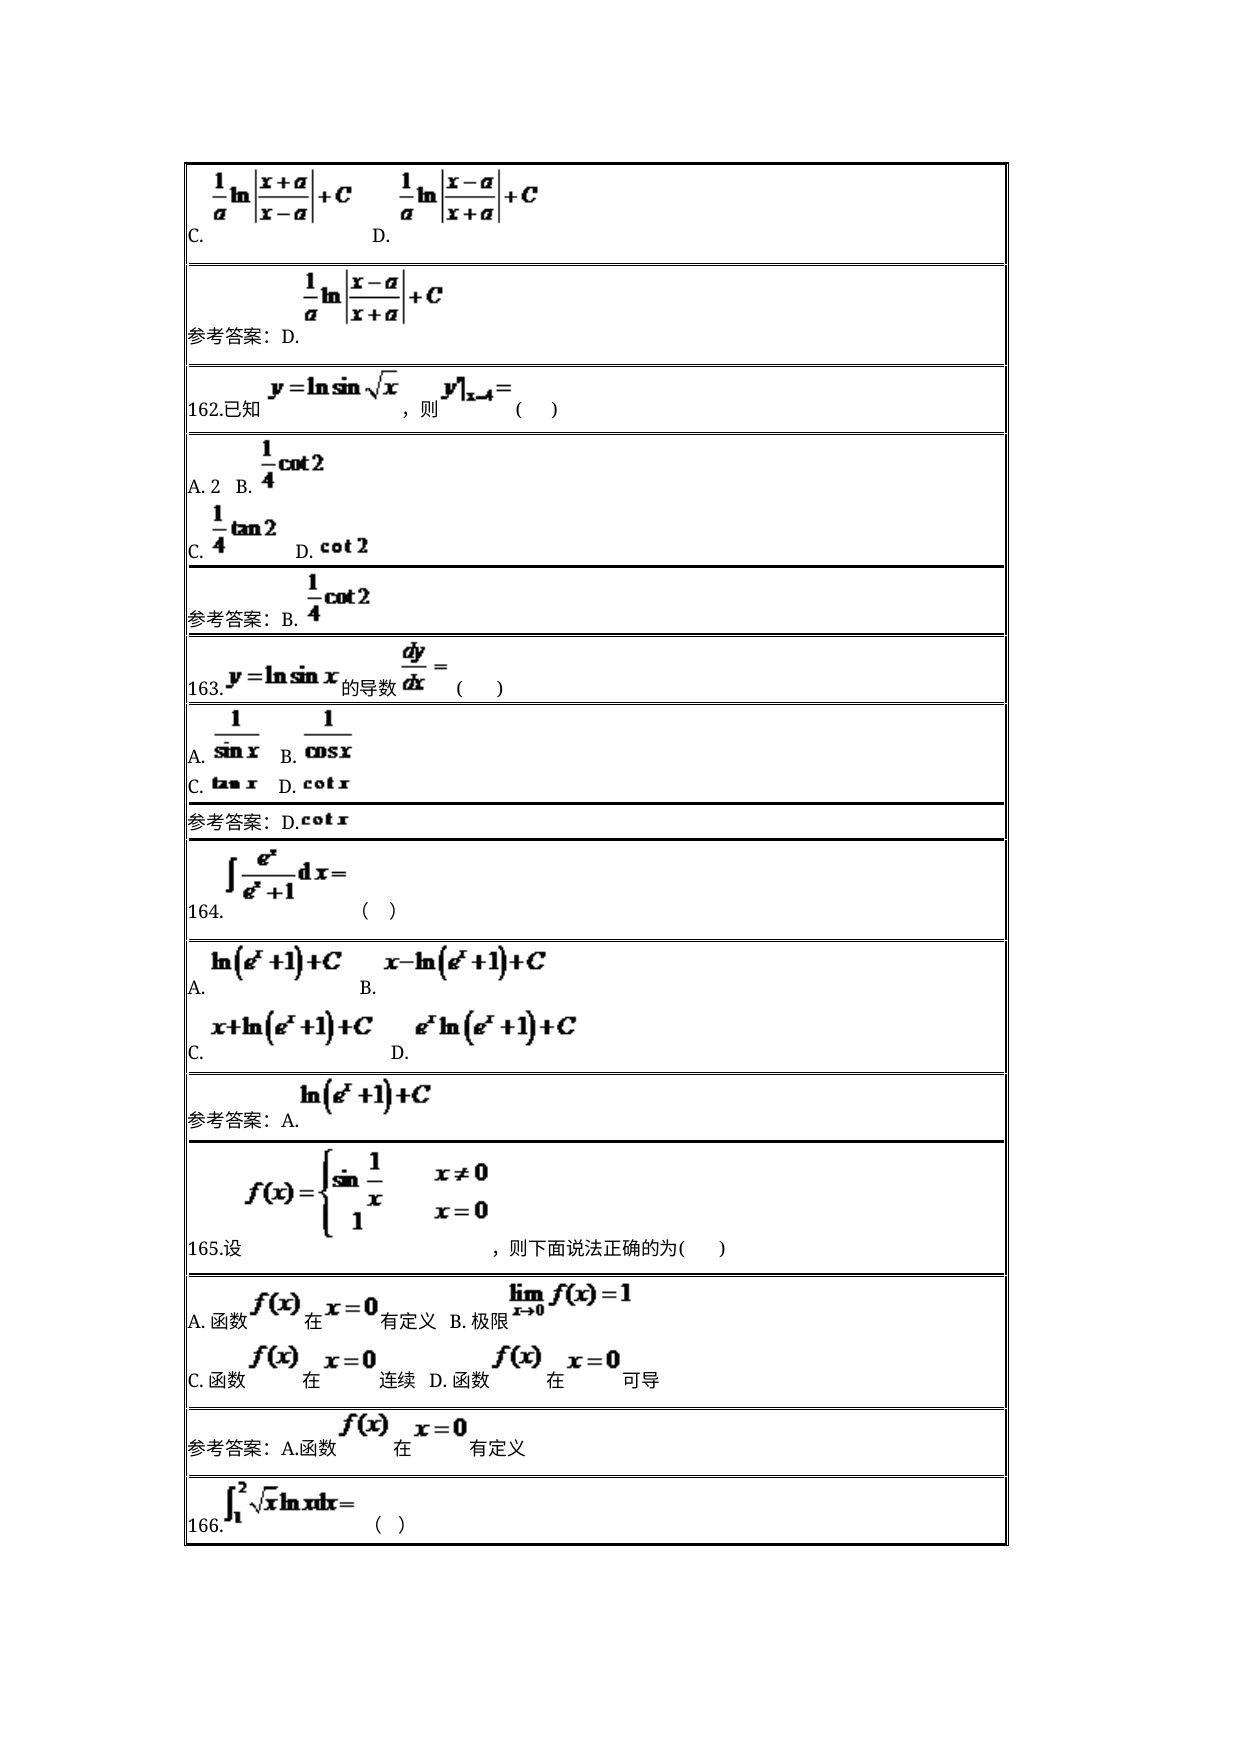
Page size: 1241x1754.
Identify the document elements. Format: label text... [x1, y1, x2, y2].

picture [210, 704, 265, 763]
table_cell A. B. C. D. [187, 939, 1006, 1072]
picture [257, 435, 330, 493]
table_cell A. B. C. D. [187, 165, 1005, 263]
table_cell 164.（ ） [185, 838, 1007, 938]
picture [301, 704, 357, 763]
table_cell 163.的导数 ( ) [187, 633, 1006, 701]
table_cell 参考答案：D. [187, 802, 1005, 838]
picture [265, 366, 402, 406]
picture [247, 1288, 304, 1322]
picture [242, 1143, 491, 1244]
picture [318, 535, 374, 558]
picture [299, 1075, 434, 1121]
picture [223, 661, 341, 695]
picture [208, 165, 358, 228]
picture [301, 774, 356, 794]
table_cell A. 2 B. C. D. [185, 432, 1007, 565]
table_cell 参考答案：D. [185, 263, 1007, 363]
picture [321, 1344, 379, 1375]
picture [223, 841, 351, 904]
table_cell 参考答案：A. [185, 1072, 1007, 1140]
picture [508, 1276, 634, 1322]
picture [208, 774, 264, 794]
picture [381, 941, 549, 987]
picture [413, 1006, 581, 1052]
picture [438, 369, 516, 406]
picture [322, 1292, 381, 1322]
picture [246, 1341, 303, 1375]
picture [299, 266, 448, 329]
picture [564, 1344, 623, 1375]
picture [210, 941, 345, 987]
picture [303, 568, 375, 626]
table_cell 162.已知 ，则( ) [187, 364, 1006, 432]
table_cell 参考答案：A.函数在有定义 [187, 1406, 1006, 1475]
picture [299, 811, 355, 830]
picture [208, 500, 281, 558]
picture [223, 1477, 358, 1528]
picture [397, 636, 452, 695]
table_cell A. 函数在有定义 B. 极限 C. 函数在连续 D. 函数在可导 [187, 1273, 1006, 1406]
table_cell 166. （ ） [185, 1475, 1007, 1543]
table_cell 165.设，则下面说法正确的为( ) [187, 1140, 1005, 1273]
picture [395, 165, 544, 228]
table_cell 参考答案：B. [187, 565, 1005, 633]
picture [411, 1412, 470, 1443]
picture [489, 1341, 546, 1375]
picture [208, 1006, 376, 1052]
table_cell A. B. C. D. [187, 701, 1006, 802]
picture [336, 1409, 393, 1443]
